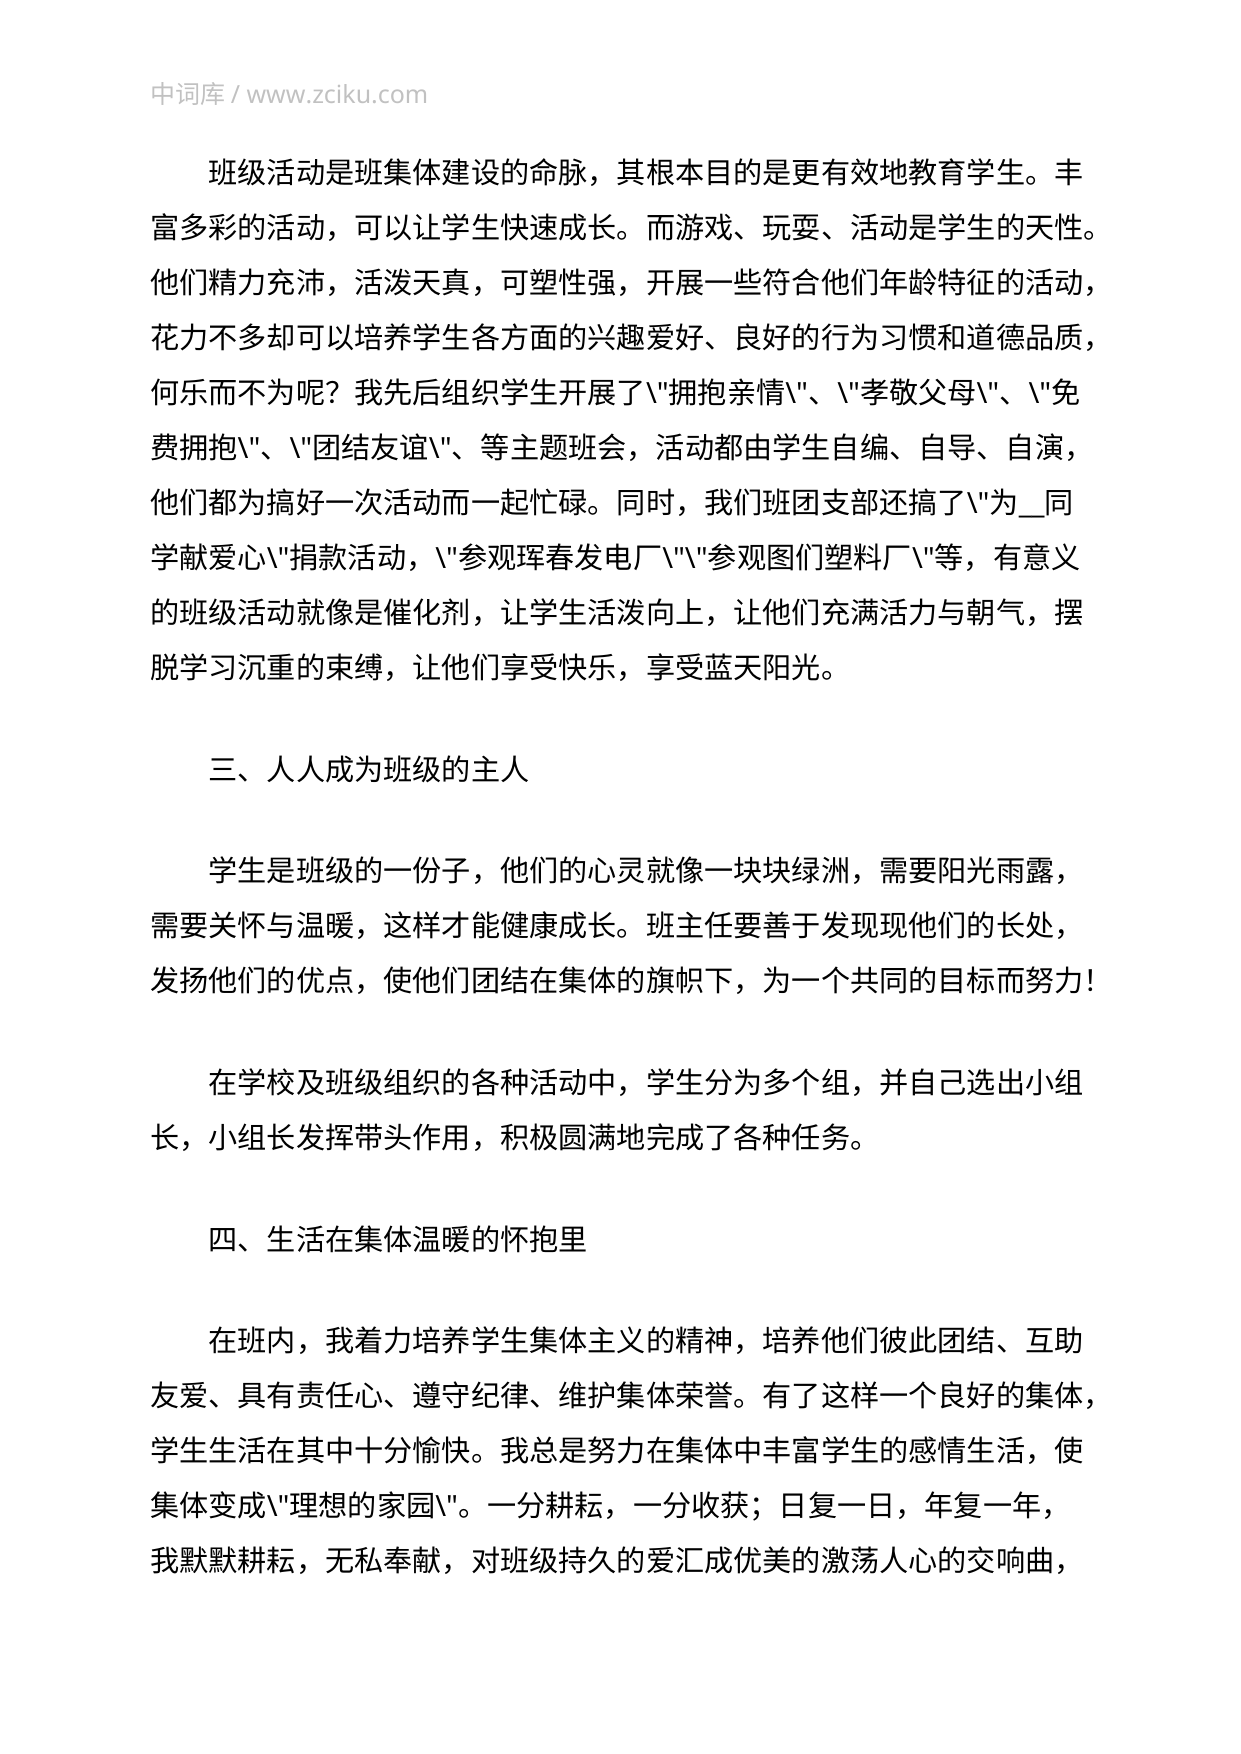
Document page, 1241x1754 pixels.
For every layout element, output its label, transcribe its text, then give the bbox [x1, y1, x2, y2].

text 三、人人成为班级的主人 [150, 746, 1090, 788]
text 班级活动是班集体建设的命脉，其根本目的是更有效地教育学生。丰富多彩的活动，可以让学生快速成长。而游戏、玩耍、活动是学生的天性。他们精力充沛，活泼天真，可塑性强，开展一些符合他们年龄特征的活动，花力不多却可以培养学生各方面的兴趣爱好、良好的行为习惯和道德品质，何乐而不为呢？我先后组织学生开展了\"拥抱亲情\"、\"孝敬父母\"、\"免费拥抱\"、\"团结友谊\"、等主题班会，活动都由学生自编、自导、自演，他们都为搞好一次活动而一起忙碌。同时，我们班团支部还搞了\"为__同学献爱心\"捐款活动，\"参观珲春发电厂\"\"参观图们塑料厂\"等，有意义的班级活动就像是催化剂，让学生活泼向上，让他们充满活力与朝气，摆脱学习沉重的束缚，让他们享受快乐，享受蓝天阳光。 [150, 150, 1090, 687]
text 在学校及班级组织的各种活动中，学生分为多个组，并自己选出小组长，小组长发挥带头作用，积极圆满地完成了各种任务。 [150, 1059, 1090, 1157]
text 学生是班级的一份子，他们的心灵就像一块块绿洲，需要阳光雨露，需要关怀与温暖，这样才能健康成长。班主任要善于发现现他们的长处，发扬他们的优点，使他们团结在集体的旗帜下，为一个共同的目标而努力！ [150, 848, 1090, 1000]
text 四、生活在集体温暖的怀抱里 [150, 1216, 1090, 1258]
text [150, 1318, 1090, 1580]
